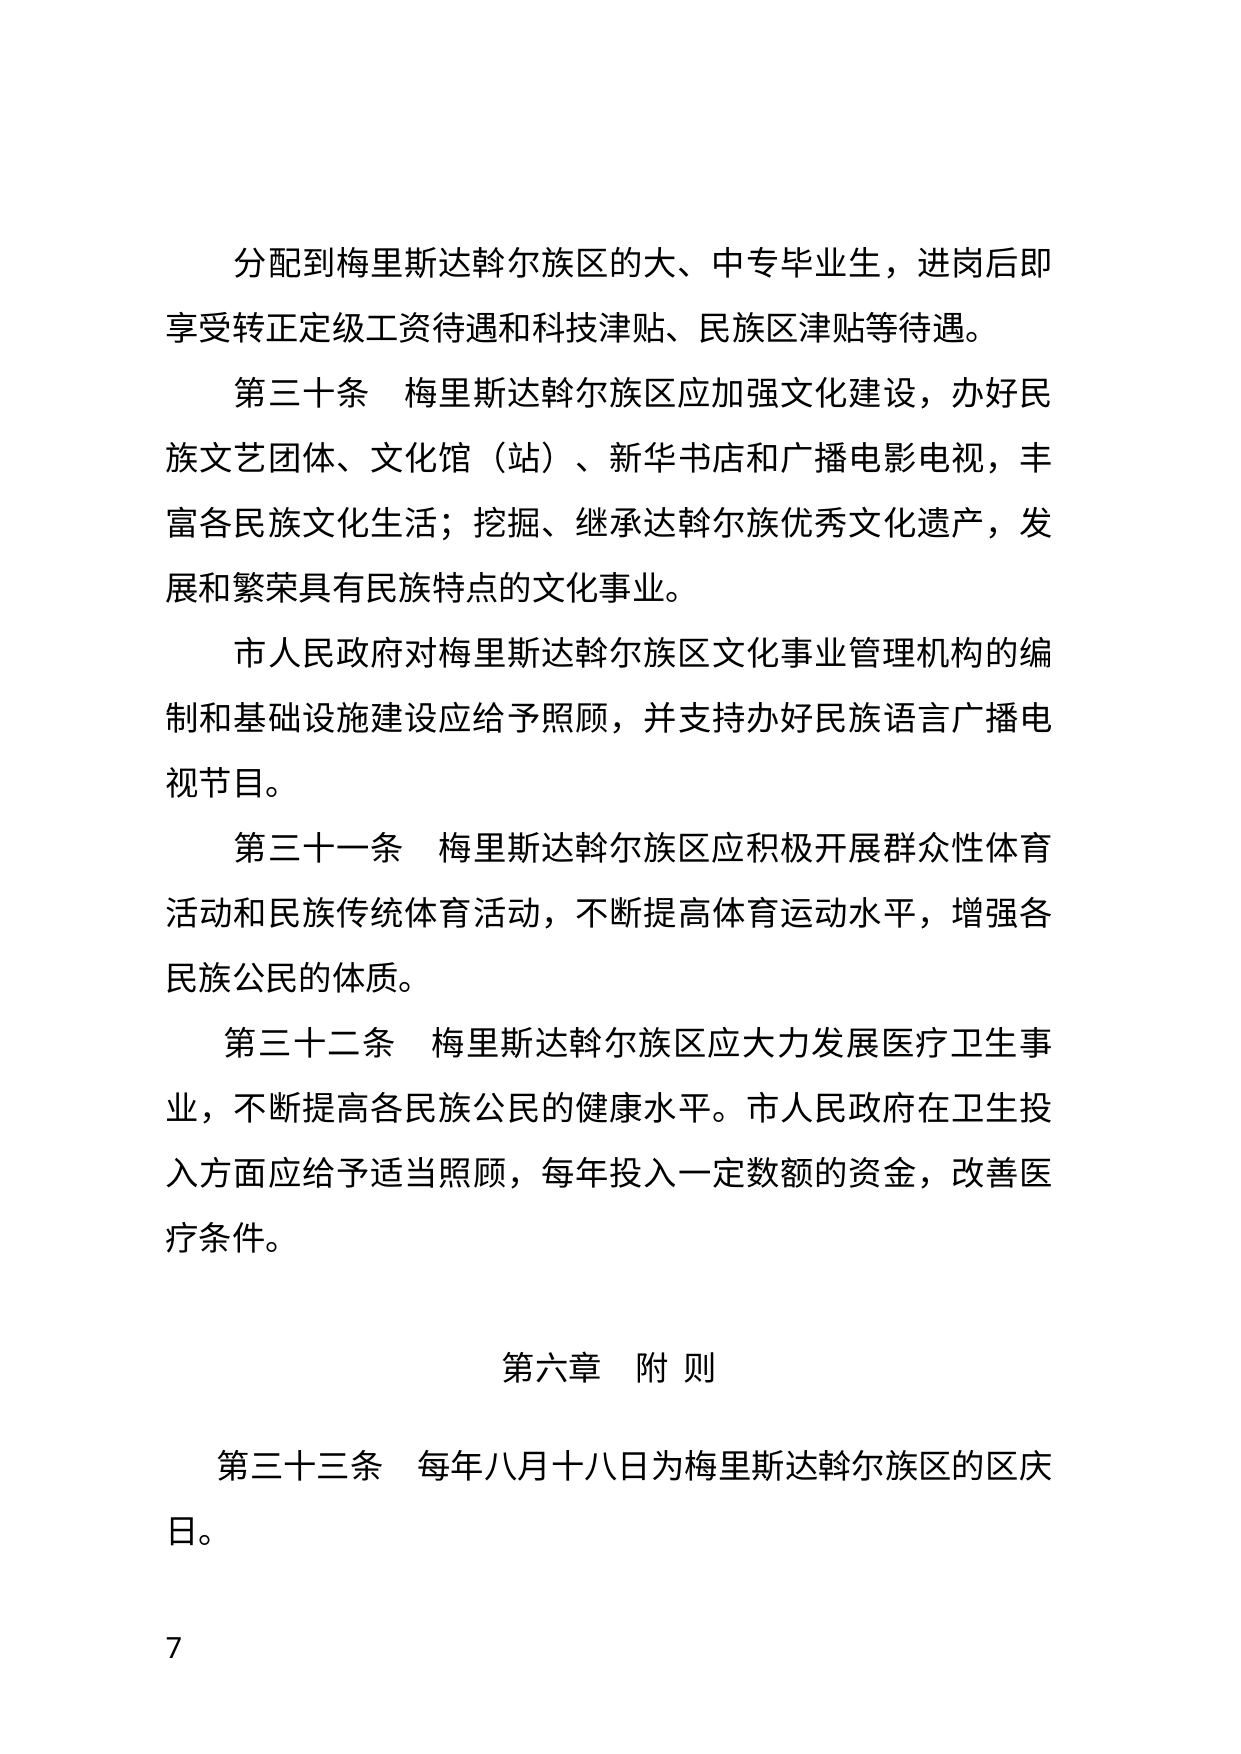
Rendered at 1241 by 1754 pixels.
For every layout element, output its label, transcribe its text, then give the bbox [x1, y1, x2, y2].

text 第六章 附 则 [165, 1334, 1053, 1399]
text 市人民政府对梅里斯达斡尔族区文化事业管理机构的编制和基础设施建设应给予照顾，并支持办好民族语言广播电视节目。 [165, 619, 1053, 814]
text 第三十条 梅里斯达斡尔族区应加强文化建设，办好民族文艺团体、文化馆（站）、新华书店和广播电影电视，丰富各民族文化生活；挖掘、继承达斡尔族优秀文化遗产，发展和繁荣具有民族特点的文化事业。 [165, 359, 1053, 619]
text 第三十三条 每年八月十八日为梅里斯达斡尔族区的区庆日。 [165, 1431, 1053, 1561]
text 第三十二条 梅里斯达斡尔族区应大力发展医疗卫生事业，不断提高各民族公民的健康水平。市人民政府在卫生投入方面应给予适当照顾，每年投入一定数额的资金，改善医疗条件。 [165, 1009, 1053, 1269]
text 第三十一条 梅里斯达斡尔族区应积极开展群众性体育活动和民族传统体育活动，不断提高体育运动水平，增强各民族公民的体质。 [165, 814, 1053, 1009]
text 分配到梅里斯达斡尔族区的大、中专毕业生，进岗后即享受转正定级工资待遇和科技津贴、民族区津贴等待遇。 [165, 229, 1053, 359]
